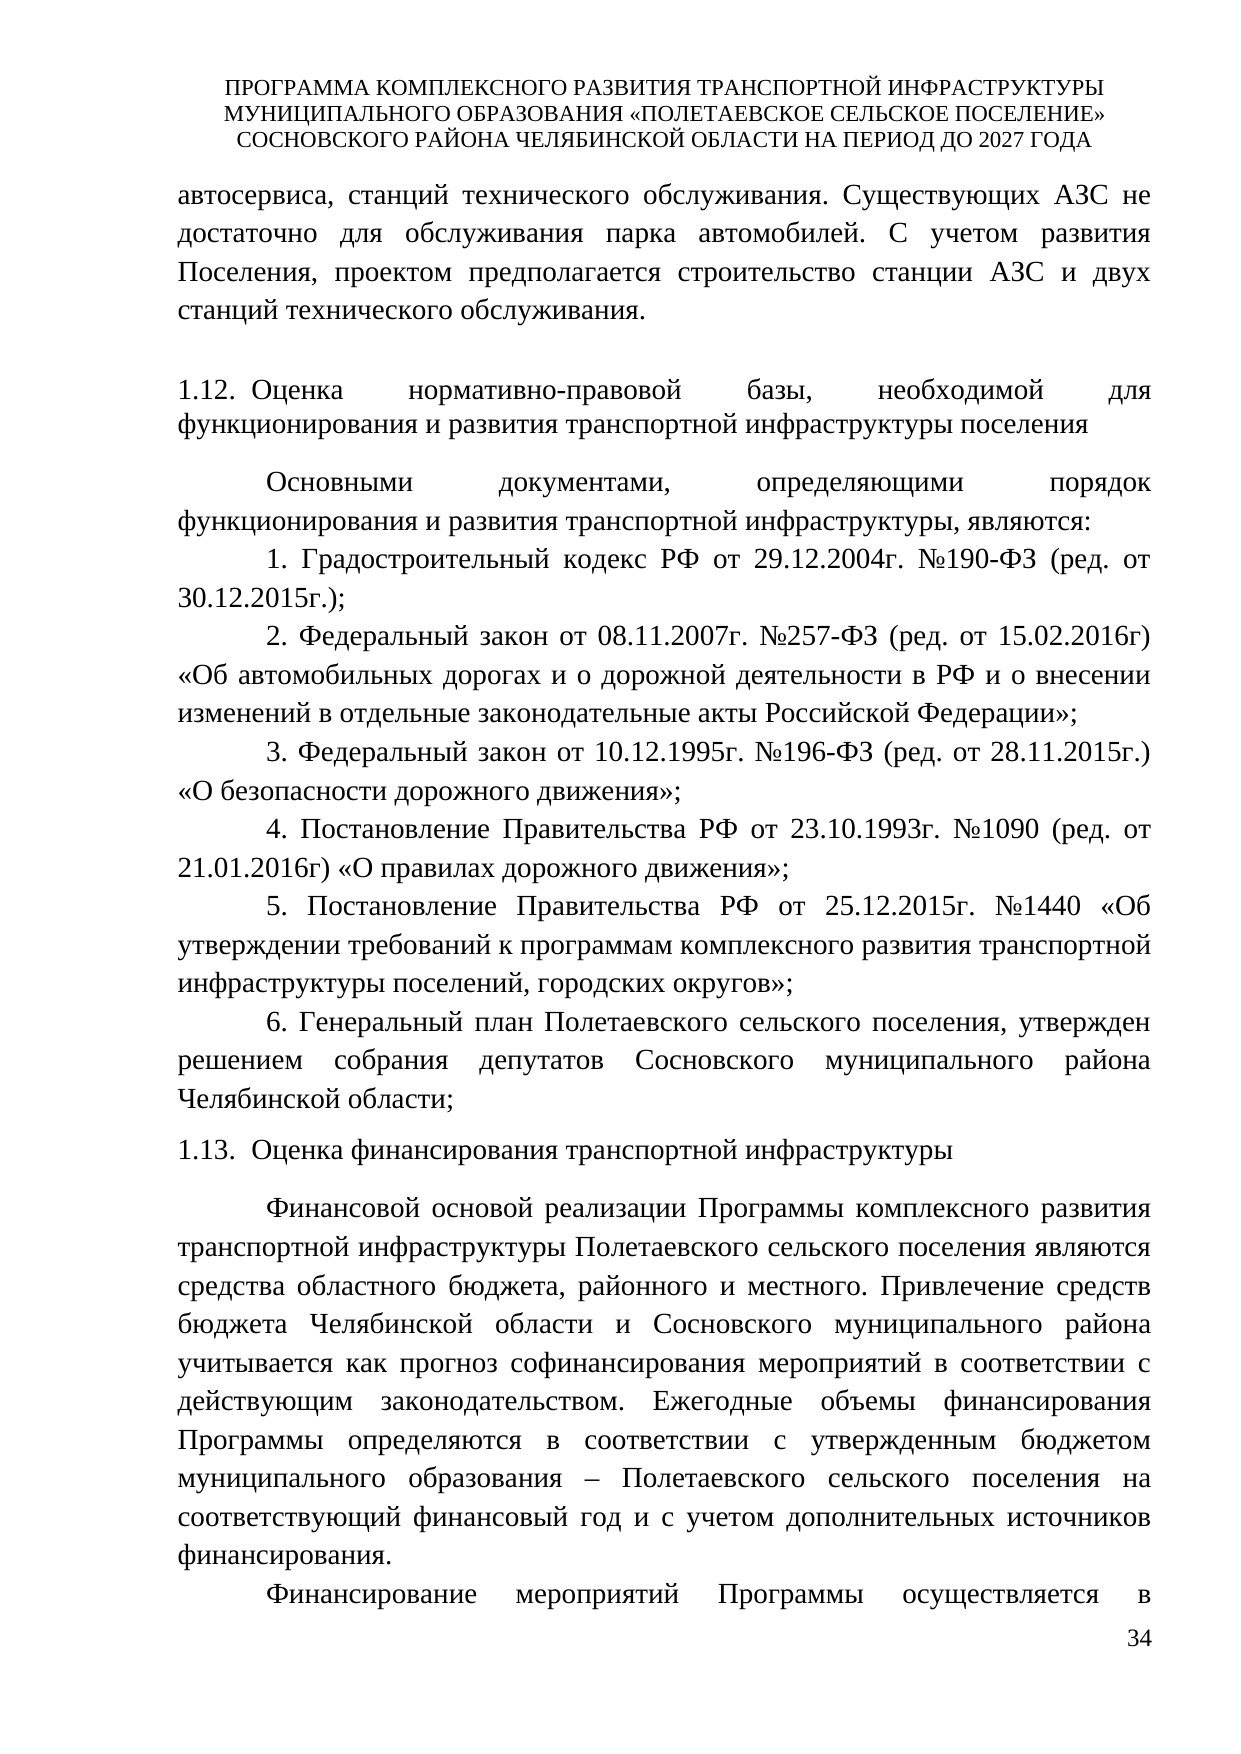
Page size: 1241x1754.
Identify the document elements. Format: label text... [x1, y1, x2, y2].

subtitle Оценка нормативно-правовой базы, необходимой для функционирования и развития транспортной инфраструктуры поселения [177, 372, 1152, 439]
text 3. Федеральный закон от 10.12.1995г. №196-ФЗ (ред. от 28.11.2015г.) «О безопасности дорожного движения»; [177, 734, 1152, 806]
text 1. Градостроительный кодекс РФ от 29.12.2004г. №190-ФЗ (ред. от 30.12.2015г.); [177, 541, 1152, 613]
text 2. Федеральный закон от 08.11.2007г. №257-ФЗ (ред. от 15.02.2016г) «Об автомобильных дорогах и о дорожной деятельности в РФ и о внесении изменений в отдельные законодательные акты Российской Федерации»; [177, 618, 1152, 729]
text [177, 177, 1152, 326]
text 6. Генеральный план Полетаевского сельского поселения, утвержден решением собрания депутатов Сосновского муниципального района Челябинской области; [177, 1004, 1152, 1114]
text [177, 1576, 1152, 1609]
text Финансовой основой реализации Программы комплексного развития транспортной инфраструктуры Полетаевского сельского поселения являются средства областного бюджета, районного и местного. Привлечение средств бюджета Челябинской области и Сосновского муниципального района учитывается как прогноз софинансирования мероприятий в соответствии с действующим законодательством. Ежегодные объемы финансирования Программы определяются в соответствии с утвержденным бюджетом муниципального образования – Полетаевского сельского поселения на соответствующий финансовый год и с учетом дополнительных источников финансирования. [177, 1191, 1152, 1571]
text 5. Постановление Правительства РФ от 25.12.2015г. №1440 «Об утверждении требований к программам комплексного развития транспортной инфраструктуры поселений, городских округов»; [177, 888, 1152, 999]
subtitle Оценка финансирования транспортной инфраструктуры [177, 1132, 1152, 1166]
text 4. Постановление Правительства РФ от 23.10.1993г. №1090 (ред. от 21.01.2016г) «О правилах дорожного движения»; [177, 811, 1152, 883]
text Основными документами, определяющими порядок функционирования и развития транспортной инфраструктуры, являются: [177, 464, 1152, 536]
